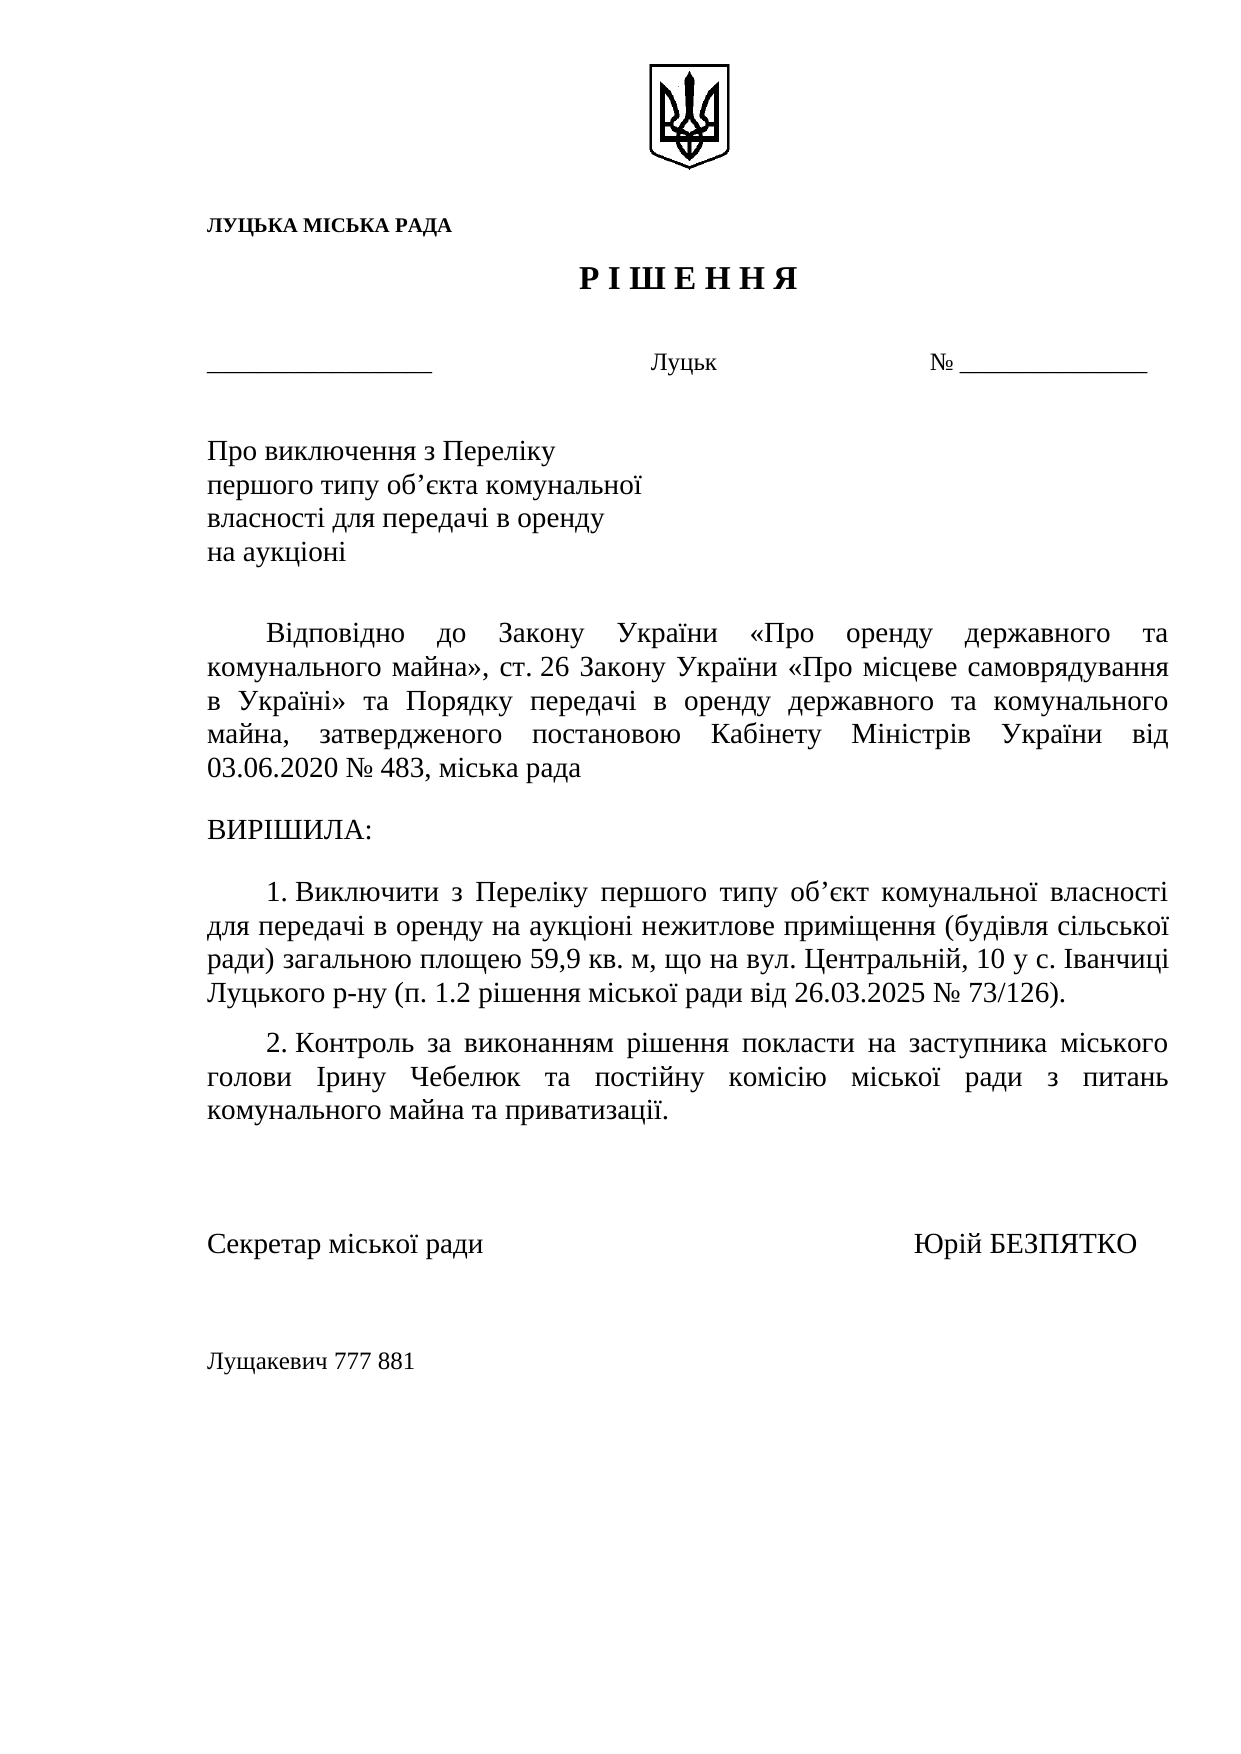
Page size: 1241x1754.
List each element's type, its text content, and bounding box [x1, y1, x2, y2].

text першого типу об’єкта комунальної [207, 467, 1169, 500]
text Про виключення з Переліку [207, 433, 1169, 467]
text 2. Контроль за виконанням рішення покласти на заступника міського голови Ірину Чебелюк та постійну комісію міської ради з питань комунального майна та приватизації. [207, 1025, 1169, 1126]
text Відповідно до Закону України «Про оренду державного та комунального майна», ст. 26 Закону України «Про місцеве самоврядування в Україні» та Порядку передачі в оренду державного та комунального майна, затвердженого постановою Кабінету Міністрів України від 03.06.2020 № 483, міська рада [207, 616, 1169, 783]
text __________________ Луцьк № _______________ [207, 347, 1169, 376]
text на аукціоні [207, 534, 1169, 567]
text Секретар міської ради Юрій БЕЗПЯТКО [207, 1227, 1169, 1260]
text 1. Виключити з Переліку першого типу об’єкт комунальної власності для передачі в оренду на аукціоні нежитлове приміщення (будівля сільської ради) загальною площею 59,9 кв. м, що на вул. Центральній, 10 у с. Іванчиці Луцького р-ну (п. 1.2 рішення міської ради від 26.03.2025 № 73/126). [207, 874, 1169, 1008]
text ВИРІШИЛА: [207, 812, 1169, 846]
text власності для передачі в оренду [207, 500, 1169, 534]
text Лущакевич 777 881 [207, 1346, 1169, 1375]
picture [625, 59, 751, 189]
subtitle Р І Ш Е Н Н Я [207, 258, 1169, 297]
